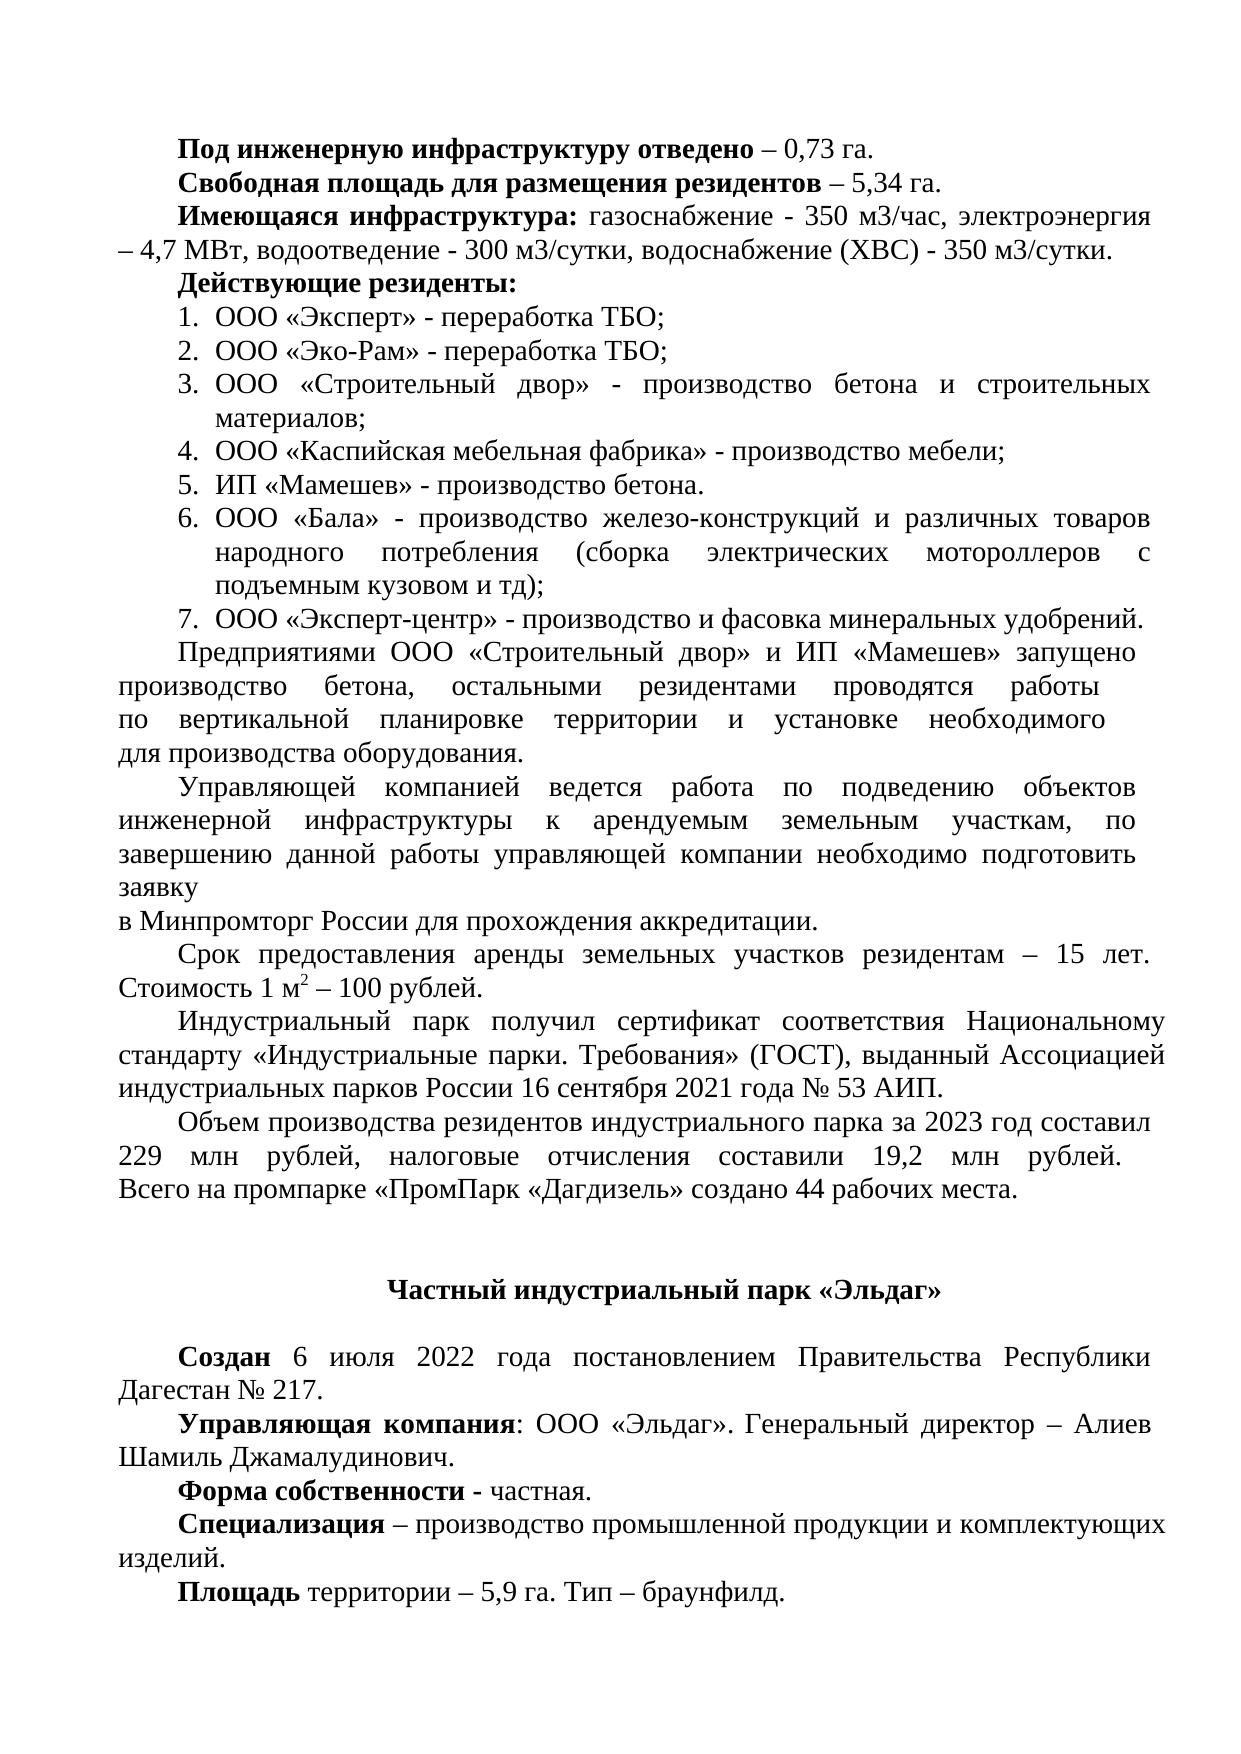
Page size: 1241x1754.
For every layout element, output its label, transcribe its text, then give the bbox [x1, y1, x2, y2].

text Под инженерную инфраструктуру отведено – 0,73 га. [118, 131, 1152, 165]
list ООО «Эко-Рам» - переработка ТБО; [177, 333, 1152, 366]
text Площадь территории – 5,9 га. Тип – браунфилд. [118, 1574, 1166, 1607]
text Имеющаяся инфраструктура: газоснабжение - 350 м3/час, электроэнергия – 4,7 МВт, водоотведение - 300 м3/сутки, водоснабжение (ХВС) - 350 м3/сутки. [118, 198, 1152, 266]
text Создан 6 июля 2022 года постановлением Правительства Республики Дагестан № 217. [118, 1339, 1152, 1406]
text Управляющая компания: ООО «Эльдаг». Генеральный директор – Алиев Шамиль Джамалудинович. [118, 1406, 1152, 1473]
text Частный индустриальный парк «Эльдаг» [118, 1272, 1152, 1305]
list ООО «Эксперт-центр» - производство и фасовка минеральных удобрений. [177, 601, 1152, 634]
text Индустриальный парк получил сертификат соответствия Национальному стандарту «Индустриальные парки. Требования» (ГОСТ), выданный Ассоциацией индустриальных парков России 16 сентября 2021 года № 53 АИП. [118, 1003, 1166, 1104]
list ООО «Каспийская мебельная фабрика» - производство мебели; [177, 433, 1152, 467]
text Предприятиями ООО «Строительный двор» и ИП «Мамешев» запущено производство бетона, остальными резидентами проводятся работы по вертикальной планировке территории и установке необходимого для производства оборудования. [118, 634, 1137, 769]
text Управляющей компанией ведется работа по подведению объектов инженерной инфраструктуры к арендуемым земельным участкам, по завершению данной работы управляющей компании необходимо подготовить заявку в Минпромторг России для прохождения аккредитации. [118, 769, 1137, 936]
text Специализация – производство промышленной продукции и комплектующих изделий. [118, 1507, 1166, 1574]
text Действующие резиденты: [118, 266, 1152, 299]
list ИП «Мамешев» - производство бетона. [177, 467, 1152, 500]
text Срок предоставления аренды земельных участков резидентам – 15 лет. Стоимость 1 м2 – 100 рублей. [118, 936, 1152, 1003]
text Свободная площадь для размещения резидентов – 5,34 га. [118, 165, 1152, 198]
text Форма собственности - частная. [118, 1473, 1152, 1507]
list ООО «Строительный двор» - производство бетона и строительных материалов; [177, 366, 1152, 433]
text Объем производства резидентов индустриального парка за 2023 год составил 229 млн рублей, налоговые отчисления составили 19,2 млн рублей. Всего на промпарке «ПромПарк «Дагдизель» создано 44 рабочих места. [118, 1104, 1152, 1205]
list ООО «Бала» - производство железо-конструкций и различных товаров народного потребления (сборка электрических мотороллеров с подъемным кузовом и тд); [177, 500, 1152, 601]
list ООО «Эксперт» - переработка ТБО; [177, 299, 1152, 333]
